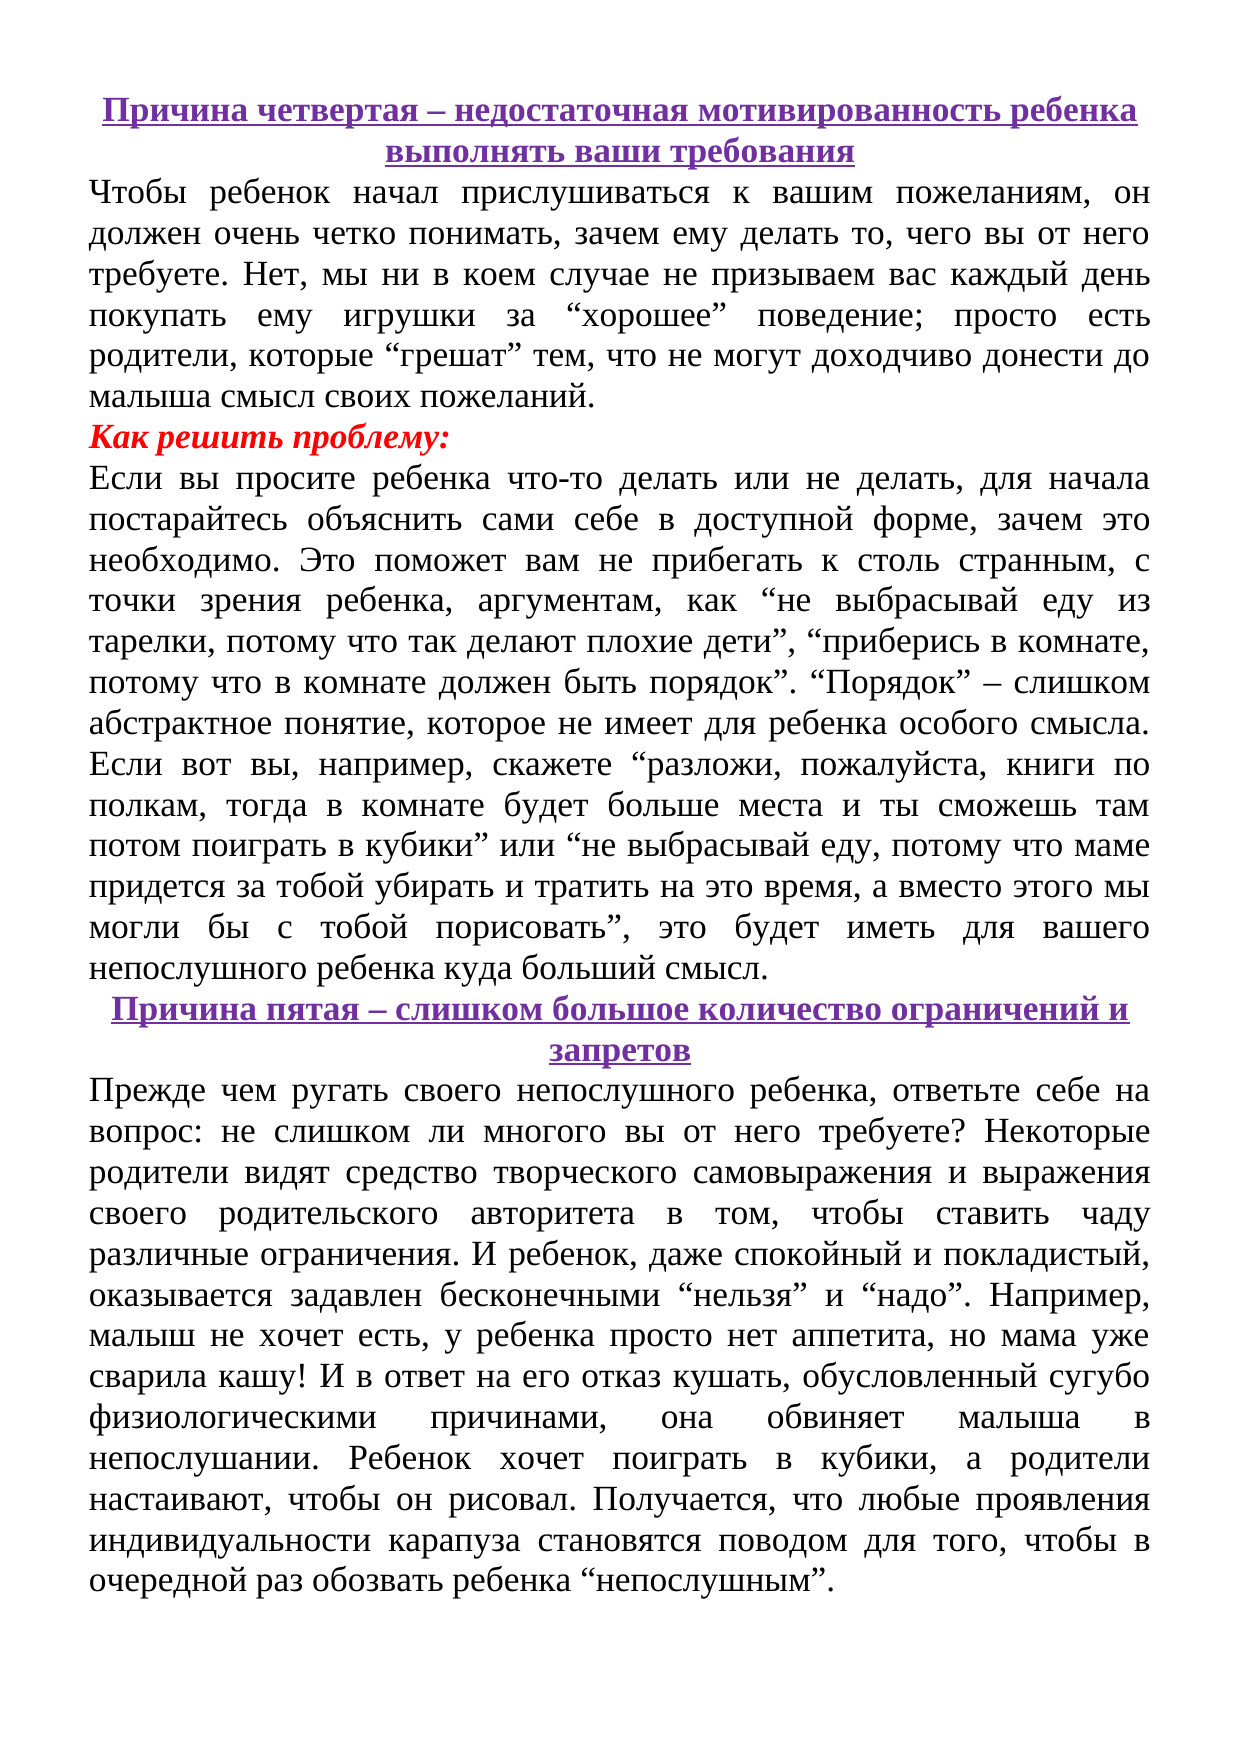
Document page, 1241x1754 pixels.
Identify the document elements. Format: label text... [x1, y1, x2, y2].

text Чтобы ребенок начал прислушиваться к вашим пожеланиям, он должен очень четко понимать, зачем ему делать то, чего вы от него требуете. Нет, мы ни в коем случае не призываем вас каждый день покупать ему игрушки за “хорошее” поведение; просто есть родители, которые “грешат” тем, что не могут доходчиво донести до малыша смысл своих пожеланий. [89, 170, 1152, 415]
subtitle Причина четвертая – недостаточная мотивированность ребенка выполнять ваши требования [89, 89, 1152, 170]
text Прежде чем ругать своего непослушного ребенка, ответьте себе на вопрос: не слишком ли многого вы от него требуете? Некоторые родители видят средство творческого самовыражения и выражения своего родительского авторитета в том, чтобы ставить чаду различные ограничения. И ребенок, даже спокойный и покладистый, оказывается задавлен бесконечными “нельзя” и “надо”. Например, малыш не хочет есть, у ребенка просто нет аппетита, но мама уже сварила кашу! И в ответ на его отказ кушать, обусловленный сугубо физиологическими причинами, она обвиняет малыша в непослушании. Ребенок хочет поиграть в кубики, а родители настаивают, чтобы он рисовал. Получается, что любые проявления индивидуальности карапуза становятся поводом для того, чтобы в очередной раз обозвать ребенка “непослушным”. [89, 1069, 1152, 1599]
subtitle Причина пятая – слишком большое количество ограничений и запретов [89, 987, 1152, 1069]
text Как решить проблему: [89, 415, 1152, 456]
text Если вы просите ребенка что-то делать или не делать, для начала постарайтесь объяснить сами себе в доступной форме, зачем это необходимо. Это поможет вам не прибегать к столь странным, с точки зрения ребенка, аргументам, как “не выбрасывай еду из тарелки, потому что так делают плохие дети”, “приберись в комнате, потому что в комнате должен быть порядок”. “Порядок” – слишком абстрактное понятие, которое не имеет для ребенка особого смысла. Если вот вы, например, скажете “разложи, пожалуйста, книги по полкам, тогда в комнате будет больше места и ты сможешь там потом поиграть в кубики” или “не выбрасывай еду, потому что маме придется за тобой убирать и тратить на это время, а вместо этого мы могли бы с тобой порисовать”, это будет иметь для вашего непослушного ребенка куда больший смысл. [89, 456, 1152, 987]
